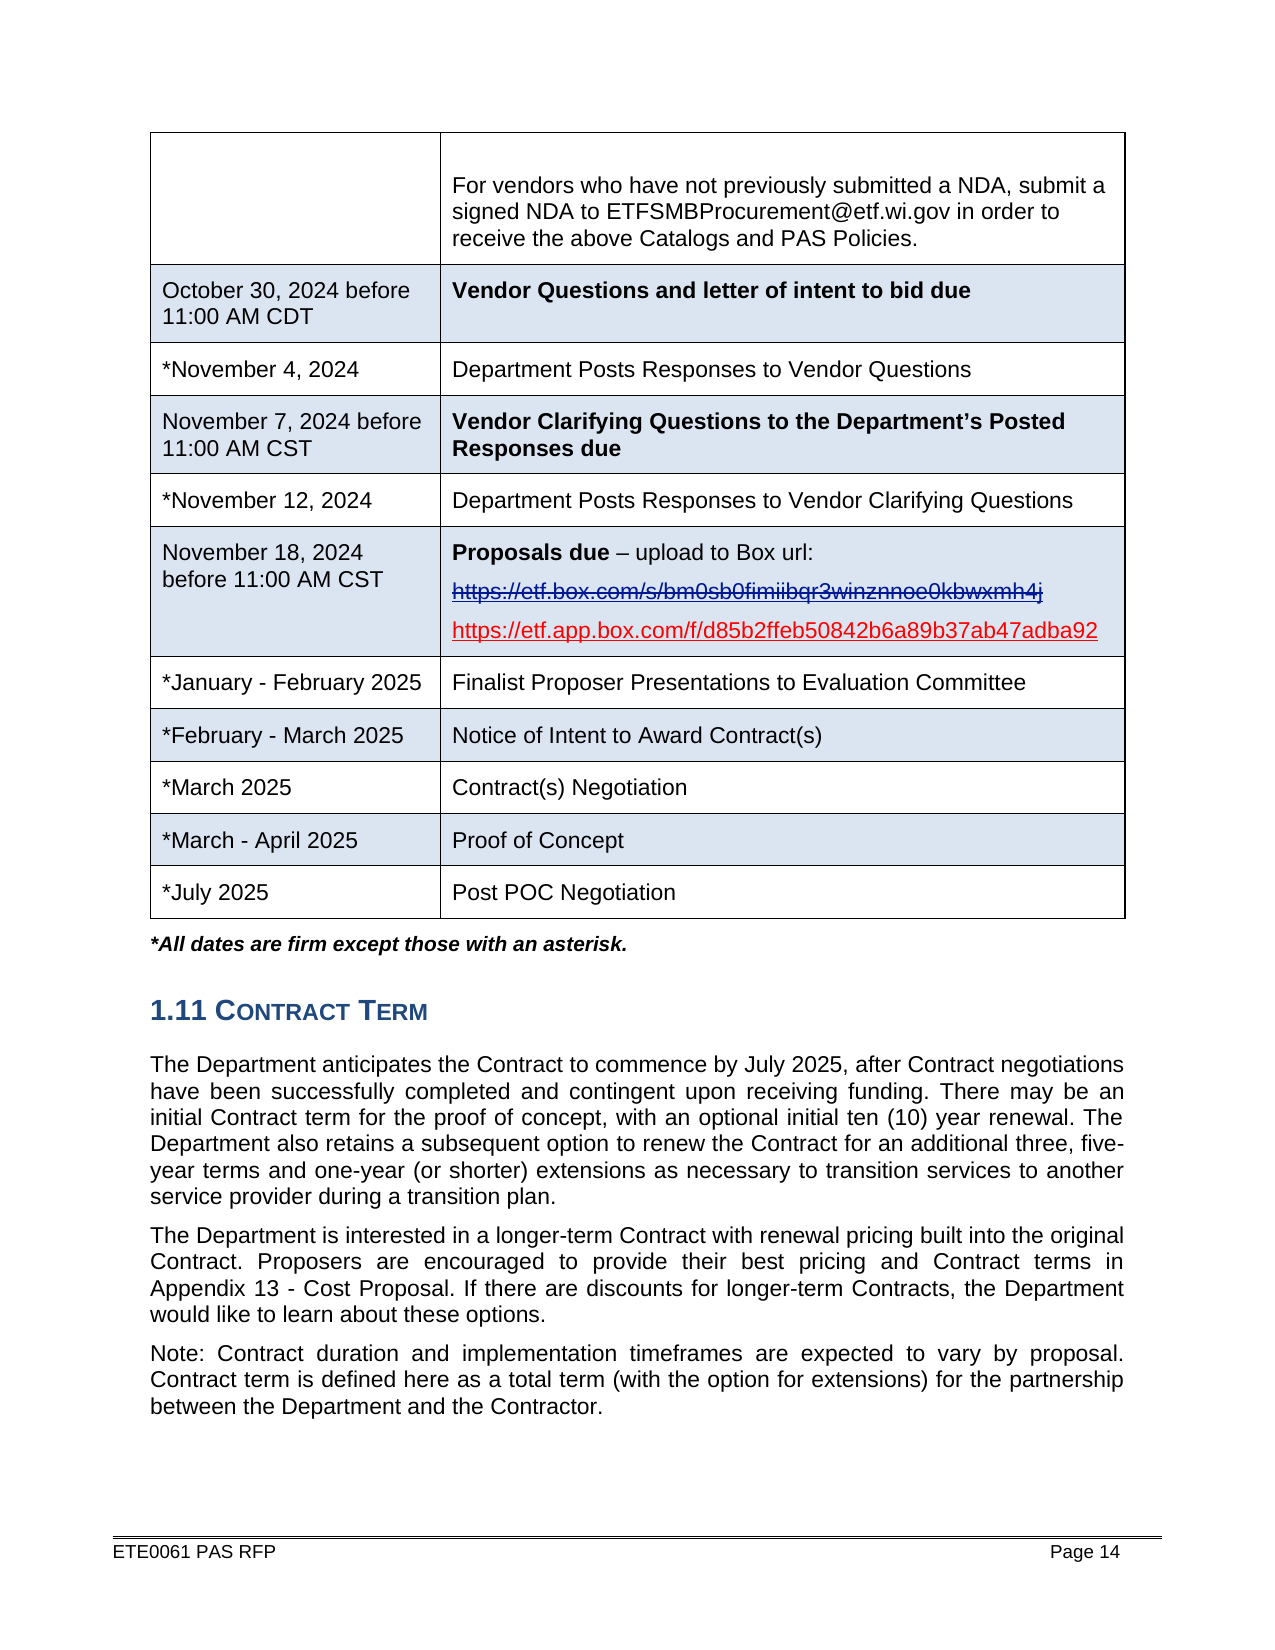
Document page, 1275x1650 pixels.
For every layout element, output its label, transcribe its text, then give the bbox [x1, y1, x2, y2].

table_cell Vendor Questions and letter of intent to bid due [441, 265, 1124, 342]
table_cell Proof of Concept [441, 814, 1124, 865]
table_cell *March 2025 [151, 762, 440, 813]
text Note: Contract duration and implementation timeframes are expected to vary by proposal. Contract term is defined here as a total term (with the option for extensions) for the partnership between the Department and the Contractor. [150, 1340, 1125, 1419]
table_cell November 18, 2024 before 11:00 AM CST [151, 527, 440, 656]
table_cell Contract(s) Negotiation [441, 762, 1124, 813]
table_cell Post POC Negotiation [441, 866, 1124, 918]
text The Department is interested in a longer-term Contract with renewal pricing built into the original Contract. Proposers are encouraged to provide their best pricing and Contract terms in Appendix 13 - Cost Proposal. If there are discounts for longer-term Contracts, the Department would like to learn about these options. [150, 1222, 1125, 1327]
table_cell *March - April 2025 [151, 814, 440, 865]
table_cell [151, 133, 440, 263]
table_cell *July 2025 [151, 866, 440, 918]
table_cell Proposals due – upload to Box url: https://etf.box.com/s/bm0sb0fimiibqr3winznnoe0kbwxmh4j https://etf.app.box.com/f/d85b2ffeb50842b6a89b37ab47adba92 [441, 527, 1124, 656]
table_cell Department Posts Responses to Vendor Questions [441, 343, 1124, 394]
table_cell Vendor Clarifying Questions to the Department’s Posted Responses due [441, 396, 1124, 473]
table_cell *November 4, 2024 [151, 343, 440, 394]
table_cell *November 12, 2024 [151, 474, 440, 526]
subtitle 1.11 Contract Term [150, 993, 1125, 1026]
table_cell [441, 133, 1124, 263]
table_cell November 7, 2024 before 11:00 AM CST [151, 396, 440, 473]
table_cell Notice of Intent to Award Contract(s) [441, 709, 1124, 761]
table_cell Department Posts Responses to Vendor Clarifying Questions [441, 474, 1124, 526]
text The Department anticipates the Contract to commence by July 2025, after Contract negotiations have been successfully completed and contingent upon receiving funding. There may be an initial Contract term for the proof of concept, with an optional initial ten (10) year renewal. The Department also retains a subsequent option to renew the Contract for an additional three, five-year terms and one-year (or shorter) extensions as necessary to transition services to another service provider during a transition plan. [150, 1051, 1125, 1209]
table_cell Finalist Proposer Presentations to Evaluation Committee [441, 657, 1124, 708]
text *All dates are firm except those with an asterisk. [150, 931, 1181, 955]
table_cell October 30, 2024 before 11:00 AM CDT [151, 265, 440, 342]
table_cell *February - March 2025 [151, 709, 440, 761]
table_cell *January - February 2025 [151, 657, 440, 708]
